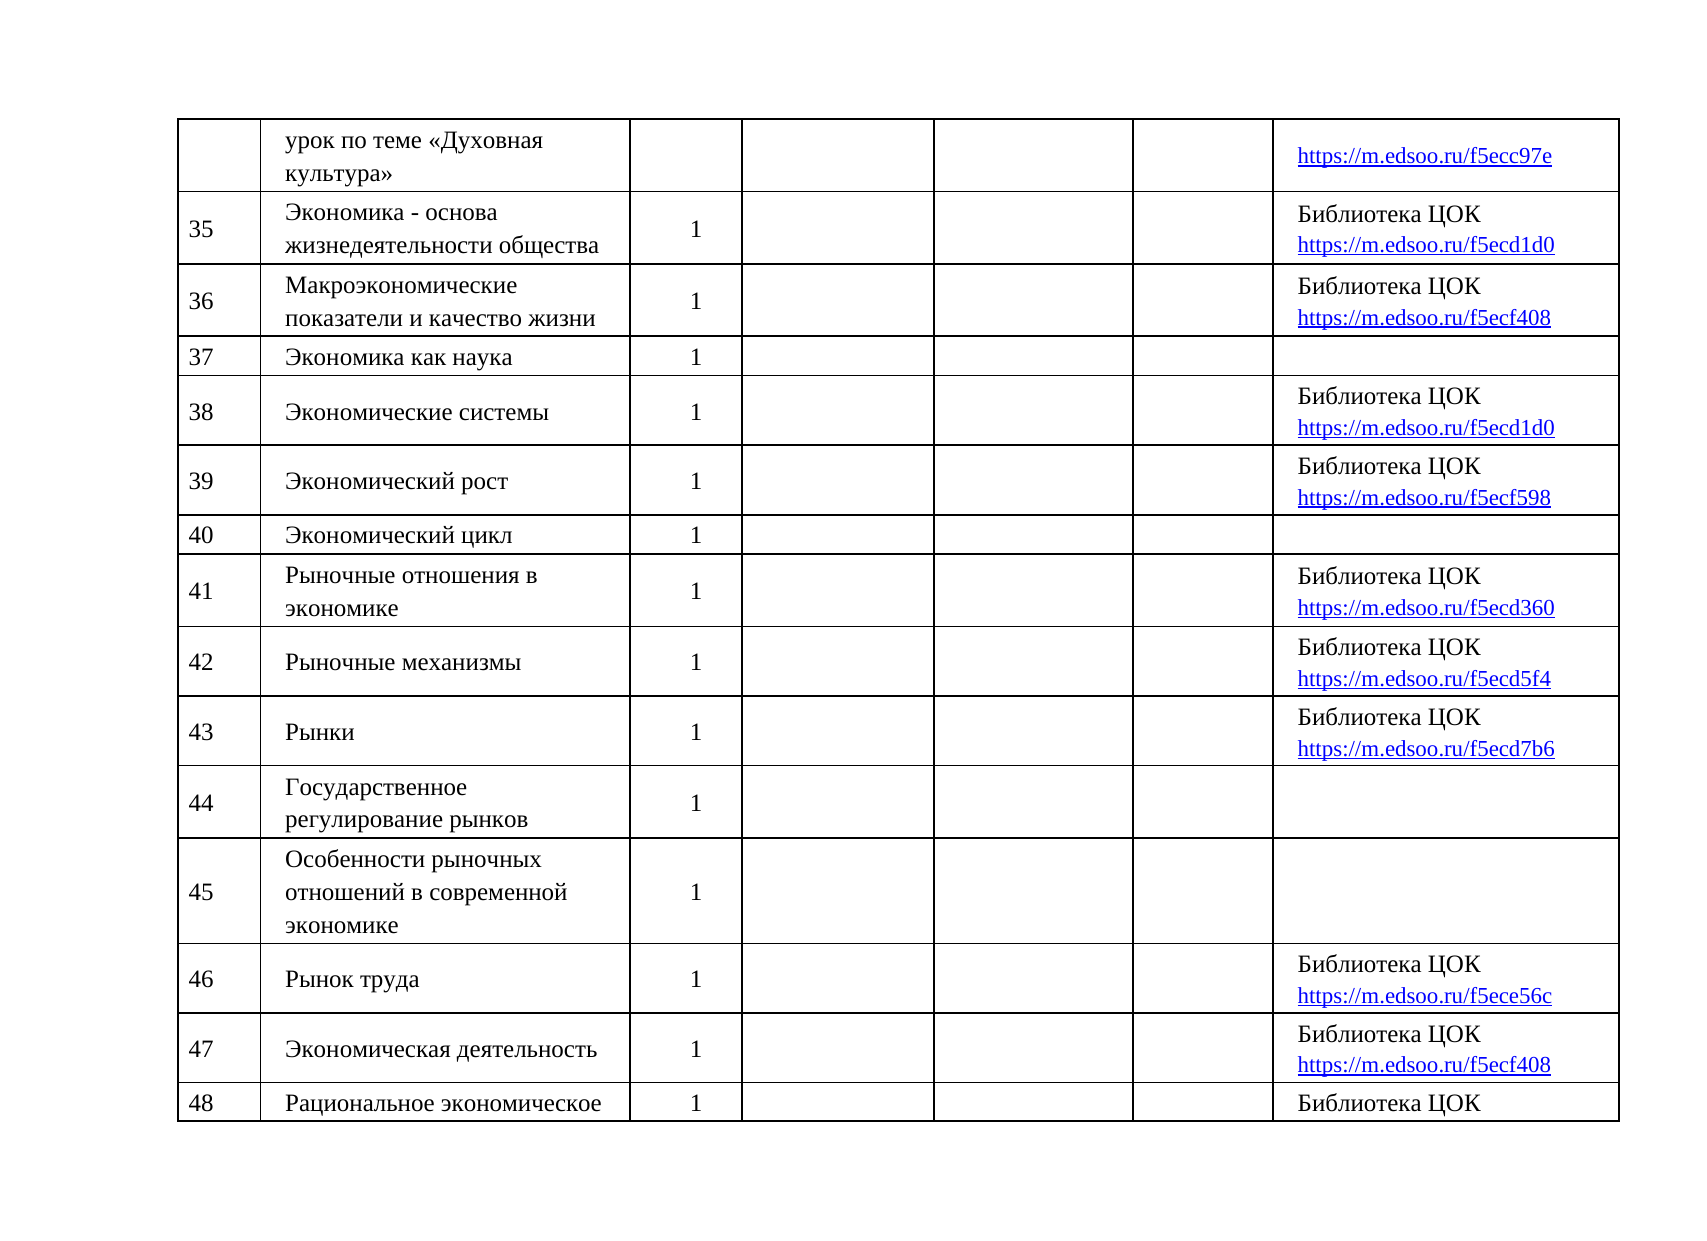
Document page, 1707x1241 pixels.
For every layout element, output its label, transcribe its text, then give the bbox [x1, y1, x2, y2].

table_cell 42 [179, 627, 260, 695]
table_cell [743, 839, 933, 943]
table_cell 1 [631, 446, 741, 514]
table_cell [935, 376, 1132, 444]
table_cell Библиотека ЦОК https://m.edsoo.ru/f5ecd360 [1274, 555, 1618, 626]
table_cell [1134, 555, 1272, 626]
table_cell 37 [179, 337, 260, 375]
table_cell [1134, 627, 1272, 695]
table_cell [1134, 1083, 1272, 1120]
table_cell [1134, 446, 1272, 514]
table_cell [1274, 839, 1618, 943]
table_cell Рыночные механизмы [261, 627, 629, 695]
table_cell [935, 1014, 1132, 1082]
table_cell Библиотека ЦОК https://m.edsoo.ru/f5ecd1d0 [1274, 192, 1618, 263]
table_cell Библиотека ЦОК https://m.edsoo.ru/f5ecd1d0 [1274, 376, 1618, 444]
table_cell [1274, 120, 1618, 191]
table_cell Экономика - основа жизнедеятельности общества [261, 192, 629, 263]
table_cell 39 [179, 446, 260, 514]
table_cell Библиотека ЦОК https://m.edsoo.ru/f5ecd7b6 [1274, 697, 1618, 765]
table_cell [1134, 376, 1272, 444]
table_cell [743, 766, 933, 837]
table_cell Экономика как наука [261, 337, 629, 375]
table_cell 1 [631, 555, 741, 626]
table_cell 1 [631, 944, 741, 1012]
table_cell [935, 1083, 1132, 1120]
table_cell [743, 1083, 933, 1120]
table_cell [1134, 120, 1272, 191]
table_cell 45 [179, 839, 260, 943]
table_cell 41 [179, 555, 260, 626]
table_cell [743, 627, 933, 695]
table_cell 1 [631, 627, 741, 695]
table_cell Библиотека ЦОК https://m.edsoo.ru/f5ece56c [1274, 944, 1618, 1012]
table_cell [1134, 766, 1272, 837]
table_cell [935, 839, 1132, 943]
table_cell [935, 120, 1132, 191]
table_cell [1134, 192, 1272, 263]
table_cell 1 [631, 337, 741, 375]
table_cell 35 [179, 192, 260, 263]
table_cell 1 [631, 766, 741, 837]
table_cell Библиотека ЦОК https://m.edsoo.ru/f5ecf408 [1274, 265, 1618, 335]
table_cell 38 [179, 376, 260, 444]
table_cell 34 [179, 120, 260, 191]
table_cell Экономические системы [261, 376, 629, 444]
table_cell 1 [631, 265, 741, 335]
table_cell [743, 697, 933, 765]
table_cell 43 [179, 697, 260, 765]
table_cell [1274, 766, 1618, 837]
table_cell [1134, 839, 1272, 943]
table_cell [261, 1083, 629, 1120]
table_cell Библиотека ЦОК https://m.edsoo.ru/f5ecf598 [1274, 446, 1618, 514]
table_cell [743, 120, 933, 191]
table_cell [935, 192, 1132, 263]
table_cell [261, 120, 629, 191]
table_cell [1274, 1083, 1618, 1120]
table_cell [1134, 944, 1272, 1012]
table_cell [935, 766, 1132, 837]
table_cell [935, 627, 1132, 695]
table_cell [1274, 516, 1618, 553]
table_cell 1 [631, 120, 741, 191]
table_cell [935, 516, 1132, 553]
table_cell 46 [179, 944, 260, 1012]
table_cell 40 [179, 516, 260, 553]
table_cell [743, 944, 933, 1012]
table_cell 1 [631, 516, 741, 553]
table_cell [935, 337, 1132, 375]
table_cell Библиотека ЦОК https://m.edsoo.ru/f5ecf408 [1274, 1014, 1618, 1082]
table_cell 1 [631, 376, 741, 444]
table_cell [743, 516, 933, 553]
table_cell [743, 265, 933, 335]
table_cell [743, 446, 933, 514]
table_cell [743, 376, 933, 444]
table_cell Рынки [261, 697, 629, 765]
table_cell Рынок труда [261, 944, 629, 1012]
table_cell 1 [631, 1083, 741, 1120]
table_cell 36 [179, 265, 260, 335]
table_cell [935, 555, 1132, 626]
table_cell [1134, 337, 1272, 375]
table_cell 1 [631, 192, 741, 263]
table_cell Рыночные отношения в экономике [261, 555, 629, 626]
table_cell Особенности рыночных отношений в современной экономике [261, 839, 629, 943]
table_cell Библиотека ЦОК https://m.edsoo.ru/f5ecd5f4 [1274, 627, 1618, 695]
table_cell [743, 555, 933, 626]
table_cell Государственное регулирование рынков [261, 766, 629, 837]
table_cell [935, 697, 1132, 765]
table_cell 44 [179, 766, 260, 837]
table_cell [1134, 1014, 1272, 1082]
table_cell [1134, 697, 1272, 765]
table_cell 48 [179, 1083, 260, 1120]
table_cell [935, 446, 1132, 514]
table_cell 47 [179, 1014, 260, 1082]
table_cell Экономическая деятельность [261, 1014, 629, 1082]
table_cell Экономический рост [261, 446, 629, 514]
table_cell [1134, 265, 1272, 335]
table_cell 1 [631, 697, 741, 765]
table_cell [743, 192, 933, 263]
table_cell Макроэкономические показатели и качество жизни [261, 265, 629, 335]
table_cell Экономический цикл [261, 516, 629, 553]
table_cell 1 [631, 839, 741, 943]
table_cell [935, 944, 1132, 1012]
table_cell [935, 265, 1132, 335]
table_cell [743, 1014, 933, 1082]
table_cell [1134, 516, 1272, 553]
table_cell [1274, 337, 1618, 375]
table_cell 1 [631, 1014, 741, 1082]
table_cell [743, 337, 933, 375]
